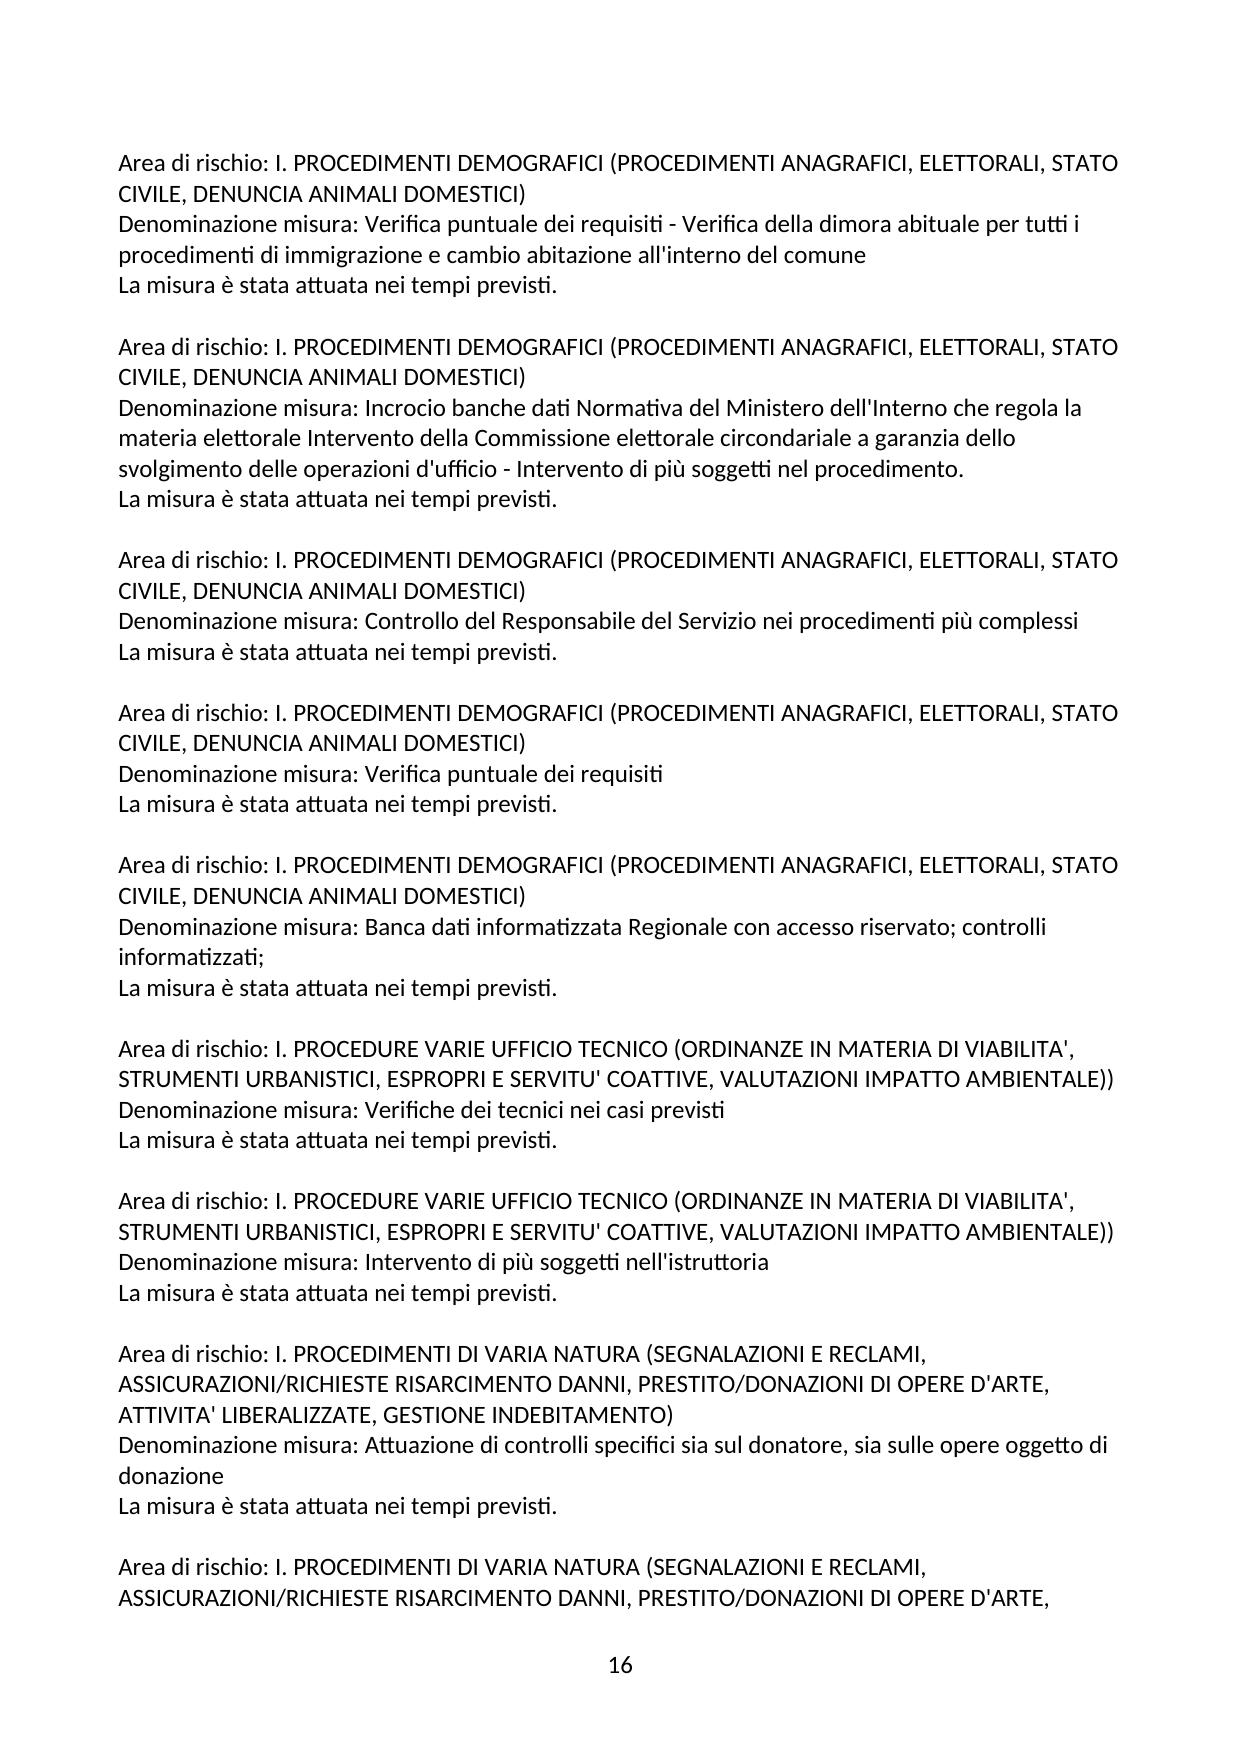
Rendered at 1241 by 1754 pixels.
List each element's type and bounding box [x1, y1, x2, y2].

text [118, 148, 1122, 1613]
